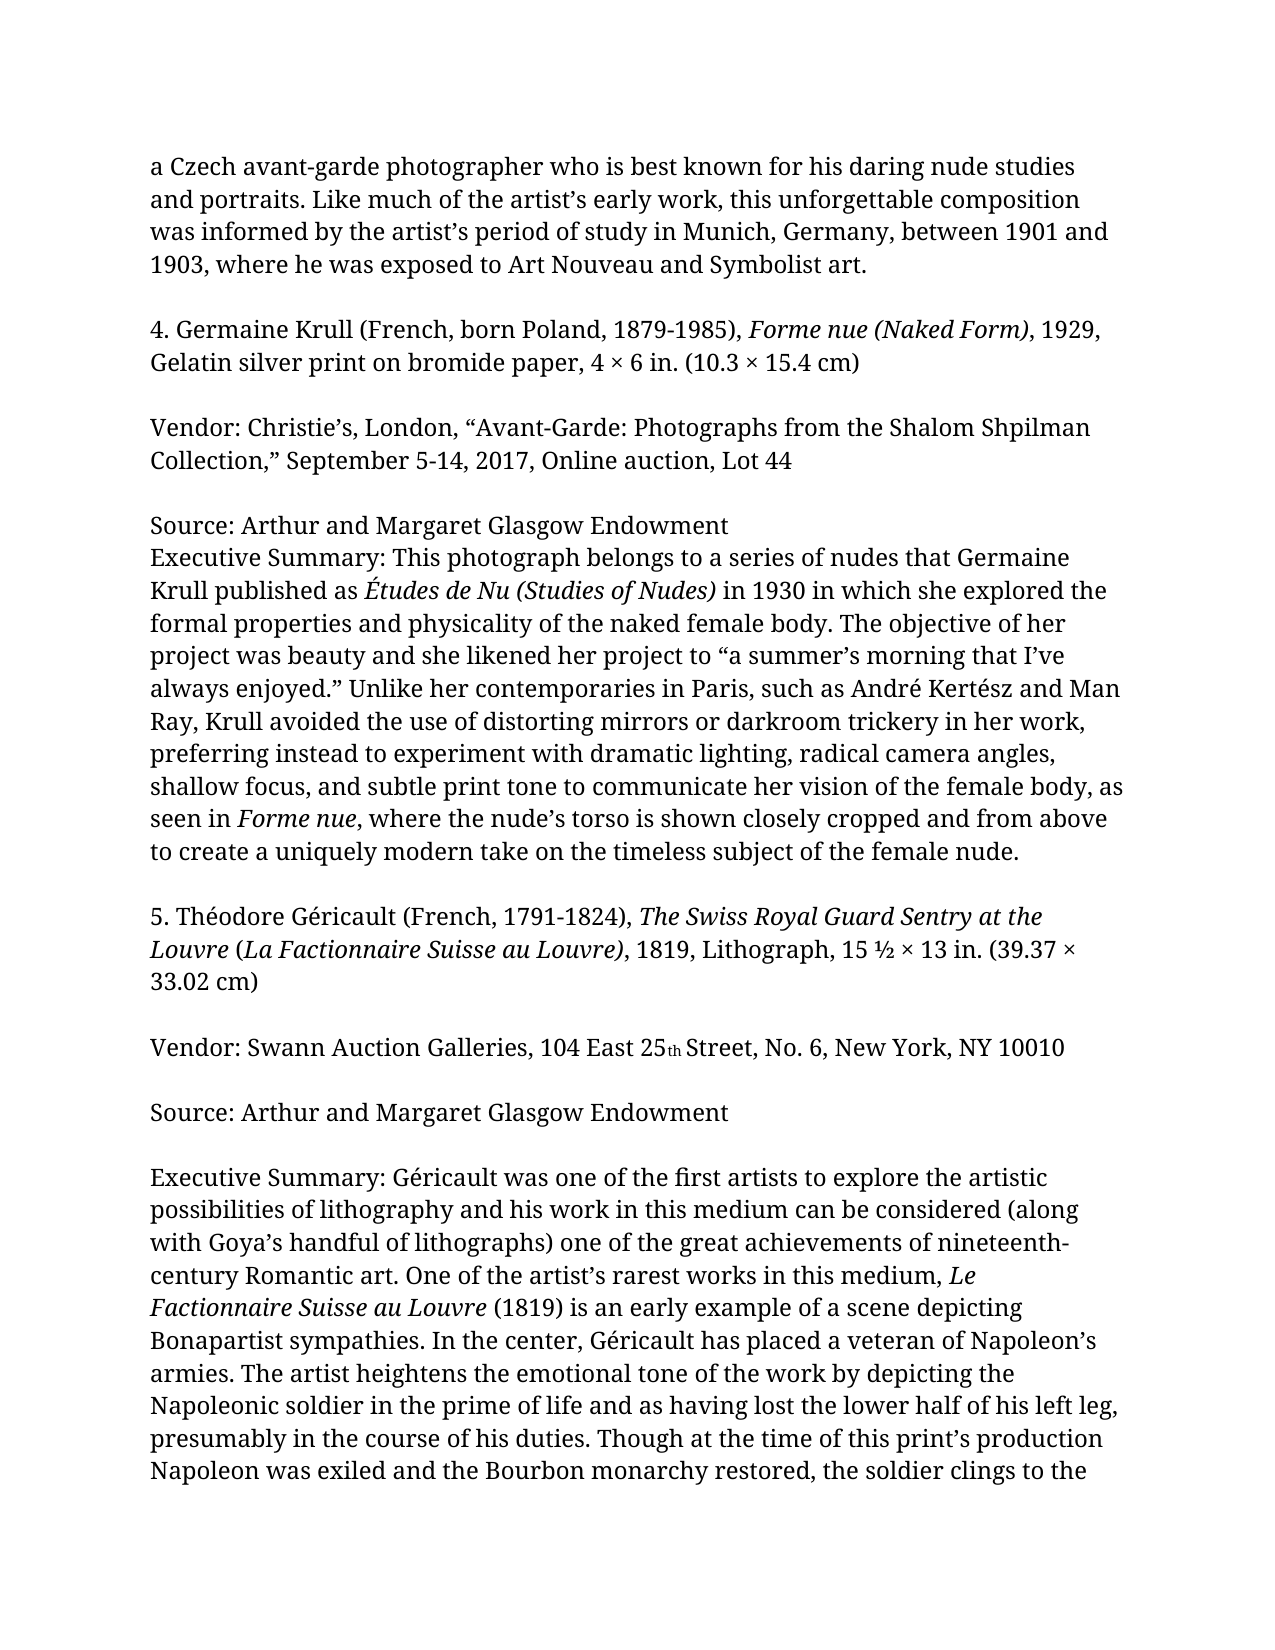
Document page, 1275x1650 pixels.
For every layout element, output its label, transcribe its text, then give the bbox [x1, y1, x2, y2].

text Vendor: Christie’s, London, “Avant-Garde: Photographs from the Shalom Shpilman Collection,” September 5-14, 2017, Online auction, Lot 44 [150, 411, 1125, 476]
text Executive Summary: This photograph belongs to a series of nudes that Germaine Krull published as Études de Nu (Studies of Nudes) in 1930 in which she explored the formal properties and physicality of the naked female body. The objective of her project was beauty and she likened her project to “a summer’s morning that I’ve always enjoyed.” Unlike her contemporaries in Paris, such as André Kertész and Man Ray, Krull avoided the use of distorting mirrors or darkroom trickery in her work, preferring instead to experiment with dramatic lighting, radical camera angles, shallow focus, and subtle print tone to communicate her vision of the female body, as seen in Forme nue, where the nude’s torso is shown closely cropped and from above to create a uniquely modern take on the timeless subject of the female nude. [150, 541, 1125, 867]
text Source: Arthur and Margaret Glasgow Endowment [150, 509, 1125, 541]
text 5. Théodore Géricault (French, 1791-1824), The Swiss Royal Guard Sentry at the Louvre (La Factionnaire Suisse au Louvre), 1819, Lithograph, 15 ½ × 13 in. (39.37 × 33.02 cm) [150, 900, 1125, 998]
text Vendor: Swann Auction Galleries, 104 East 25th Street, No. 6, New York, NY 10010 [150, 1030, 1125, 1063]
text 4. Germaine Krull (French, born Poland, 1879-1985), Forme nue (Naked Form), 1929, Gelatin silver print on bromide paper, 4 × 6 in. (10.3 × 15.4 cm) [150, 313, 1125, 378]
text Source: Arthur and Margaret Glasgow Endowment [150, 1096, 1125, 1128]
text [150, 150, 1125, 280]
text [150, 1161, 1125, 1487]
